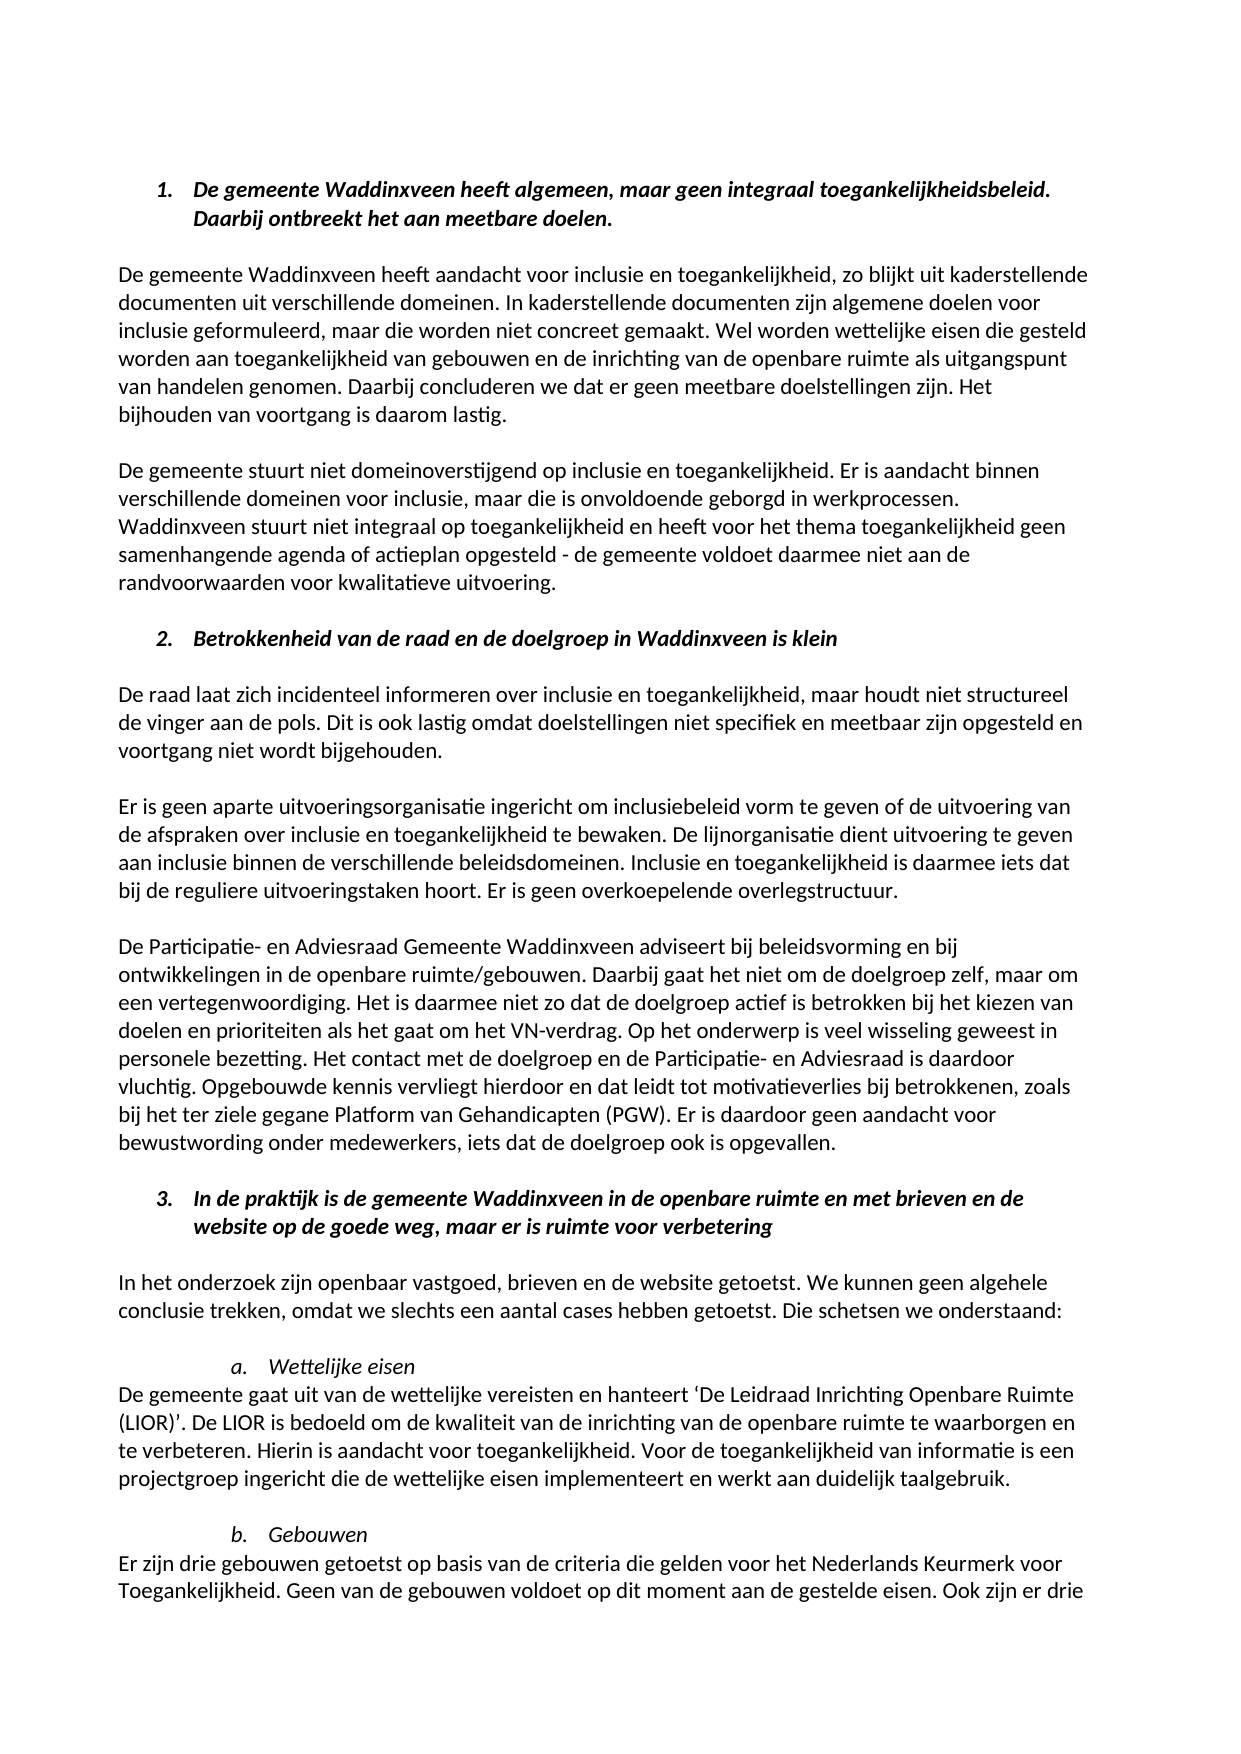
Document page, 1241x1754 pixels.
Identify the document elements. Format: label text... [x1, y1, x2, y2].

list Wettelijke eisen [231, 1352, 1093, 1381]
list Gebouwen [231, 1521, 1093, 1549]
text Er is geen aparte uitvoeringsorganisatie ingericht om inclusiebeleid vorm te geven of de uitvoering van de afspraken over inclusie en toegankelijkheid te bewaken. De lijnorganisatie dient uitvoering te geven aan inclusie binnen de verschillende beleidsdomeinen. Inclusie en toegankelijkheid is daarmee iets dat bij de reguliere uitvoeringstaken hoort. Er is geen overkoepelende overlegstructuur. [118, 792, 1093, 904]
list De gemeente Waddinxveen heeft algemeen, maar geen integraal toegankelijkheidsbeleid. Daarbij ontbreekt het aan meetbare doelen. [156, 176, 1093, 232]
list In de praktijk is de gemeente Waddinxveen in de openbare ruimte en met brieven en de website op de goede weg, maar er is ruimte voor verbetering [156, 1184, 1093, 1240]
text De gemeente gaat uit van de wettelijke vereisten en hanteert ‘De Leidraad Inrichting Openbare Ruimte (LIOR)’. De LIOR is bedoeld om de kwaliteit van de inrichting van de openbare ruimte te waarborgen en te verbeteren. Hierin is aandacht voor toegankelijkheid. Voor de toegankelijkheid van informatie is een projectgroep ingericht die de wettelijke eisen implementeert en werkt aan duidelijk taalgebruik. [118, 1381, 1093, 1493]
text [118, 1549, 1093, 1605]
text De gemeente Waddinxveen heeft aandacht voor inclusie en toegankelijkheid, zo blijkt uit kaderstellende documenten uit verschillende domeinen. In kaderstellende documenten zijn algemene doelen voor inclusie geformuleerd, maar die worden niet concreet gemaakt. Wel worden wettelijke eisen die gesteld worden aan toegankelijkheid van gebouwen en de inrichting van de openbare ruimte als uitgangspunt van handelen genomen. Daarbij concluderen we dat er geen meetbare doelstellingen zijn. Het bijhouden van voortgang is daarom lastig. [118, 260, 1093, 428]
text In het onderzoek zijn openbaar vastgoed, brieven en de website getoetst. We kunnen geen algehele conclusie trekken, omdat we slechts een aantal cases hebben getoetst. Die schetsen we onderstaand: [118, 1268, 1093, 1324]
text De raad laat zich incidenteel informeren over inclusie en toegankelijkheid, maar houdt niet structureel de vinger aan de pols. Dit is ook lastig omdat doelstellingen niet specifiek en meetbaar zijn opgesteld en voortgang niet wordt bijgehouden. [118, 680, 1093, 764]
text De gemeente stuurt niet domeinoverstijgend op inclusie en toegankelijkheid. Er is aandacht binnen verschillende domeinen voor inclusie, maar die is onvoldoende geborgd in werkprocessen. Waddinxveen stuurt niet integraal op toegankelijkheid en heeft voor het thema toegankelijkheid geen samenhangende agenda of actieplan opgesteld - de gemeente voldoet daarmee niet aan de randvoorwaarden voor kwalitatieve uitvoering. [118, 456, 1093, 596]
text De Participatie- en Adviesraad Gemeente Waddinxveen adviseert bij beleidsvorming en bij ontwikkelingen in de openbare ruimte/gebouwen. Daarbij gaat het niet om de doelgroep zelf, maar om een vertegenwoordiging. Het is daarmee niet zo dat de doelgroep actief is betrokken bij het kiezen van doelen en prioriteiten als het gaat om het VN-verdrag. Op het onderwerp is veel wisseling geweest in personele bezetting. Het contact met de doelgroep en de Participatie- en Adviesraad is daardoor vluchtig. Opgebouwde kennis vervliegt hierdoor en dat leidt tot motivatieverlies bij betrokkenen, zoals bij het ter ziele gegane Platform van Gehandicapten (PGW). Er is daardoor geen aandacht voor bewustwording onder medewerkers, iets dat de doelgroep ook is opgevallen. [118, 932, 1093, 1156]
list Betrokkenheid van de raad en de doelgroep in Waddinxveen is klein [156, 624, 1093, 652]
